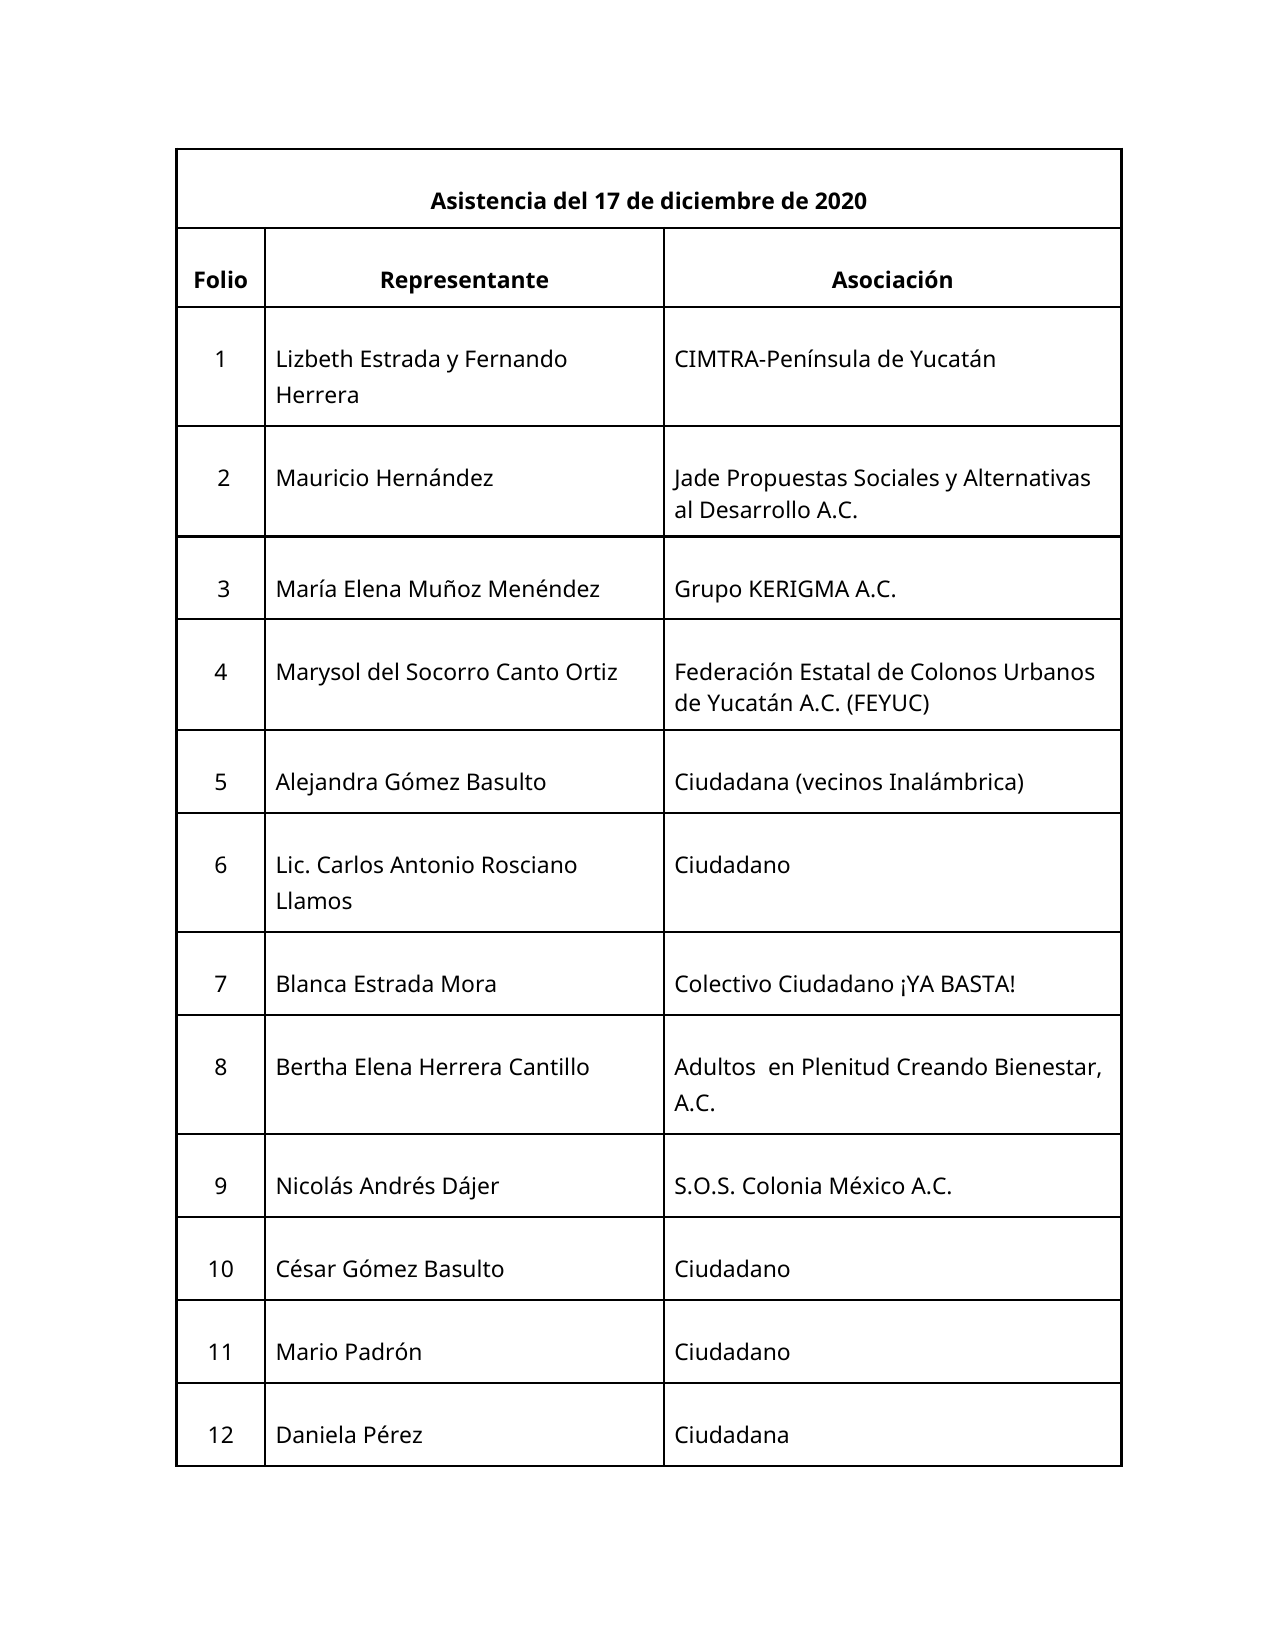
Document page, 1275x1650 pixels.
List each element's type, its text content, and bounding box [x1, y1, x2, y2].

table_cell S.O.S. Colonia México A.C. [665, 1135, 1120, 1216]
table_cell Asociación [665, 229, 1120, 306]
table_cell Mauricio Hernández [266, 427, 663, 535]
table_cell Ciudadano [665, 814, 1120, 931]
table_cell Colectivo Ciudadano ¡YA BASTA! [665, 933, 1120, 1014]
table_header Asistencia del 17 de diciembre de 2020 [178, 150, 1120, 227]
table_cell Grupo KERIGMA A.C. [665, 538, 1120, 618]
table_cell Adultos en Plenitud Creando Bienestar, A.C. [665, 1016, 1120, 1133]
table_cell 9 [178, 1135, 264, 1216]
table_cell Alejandra Gómez Basulto [266, 731, 663, 812]
table_cell 6 [178, 814, 264, 931]
table_cell Blanca Estrada Mora [266, 933, 663, 1014]
table_cell CIMTRA-Península de Yucatán [665, 308, 1120, 425]
table_cell Nicolás Andrés Dájer [266, 1135, 663, 1216]
table_cell 4 [178, 620, 264, 729]
table_cell Federación Estatal de Colonos Urbanos de Yucatán A.C. (FEYUC) [665, 620, 1120, 729]
table_cell María Elena Muñoz Menéndez [266, 538, 663, 618]
table_cell Ciudadano [665, 1301, 1120, 1382]
table_cell 8 [178, 1016, 264, 1133]
table_cell Ciudadano [665, 1218, 1120, 1299]
table_cell Ciudadana [665, 1384, 1120, 1465]
table_cell Mario Padrón [266, 1301, 663, 1382]
table_cell Representante [266, 229, 663, 306]
table_cell 3 [178, 538, 264, 618]
table_cell Lic. Carlos Antonio Rosciano Llamos [266, 814, 663, 931]
table_cell Bertha Elena Herrera Cantillo [266, 1016, 663, 1133]
table_cell 2 [178, 427, 264, 535]
table_cell 7 [178, 933, 264, 1014]
table_cell Jade Propuestas Sociales y Alternativas al Desarrollo A.C. [665, 427, 1120, 535]
table_cell Ciudadana (vecinos Inalámbrica) [665, 731, 1120, 812]
table_cell 11 [178, 1301, 264, 1382]
table_cell Marysol del Socorro Canto Ortiz [266, 620, 663, 729]
table_cell Folio [178, 229, 264, 306]
table_cell Daniela Pérez [266, 1384, 663, 1465]
table_cell César Gómez Basulto [266, 1218, 663, 1299]
table_cell 5 [178, 731, 264, 812]
table_cell Lizbeth Estrada y Fernando Herrera [266, 308, 663, 425]
table_cell 10 [178, 1218, 264, 1299]
table_cell 12 [178, 1384, 264, 1465]
table_cell 1 [178, 308, 264, 425]
